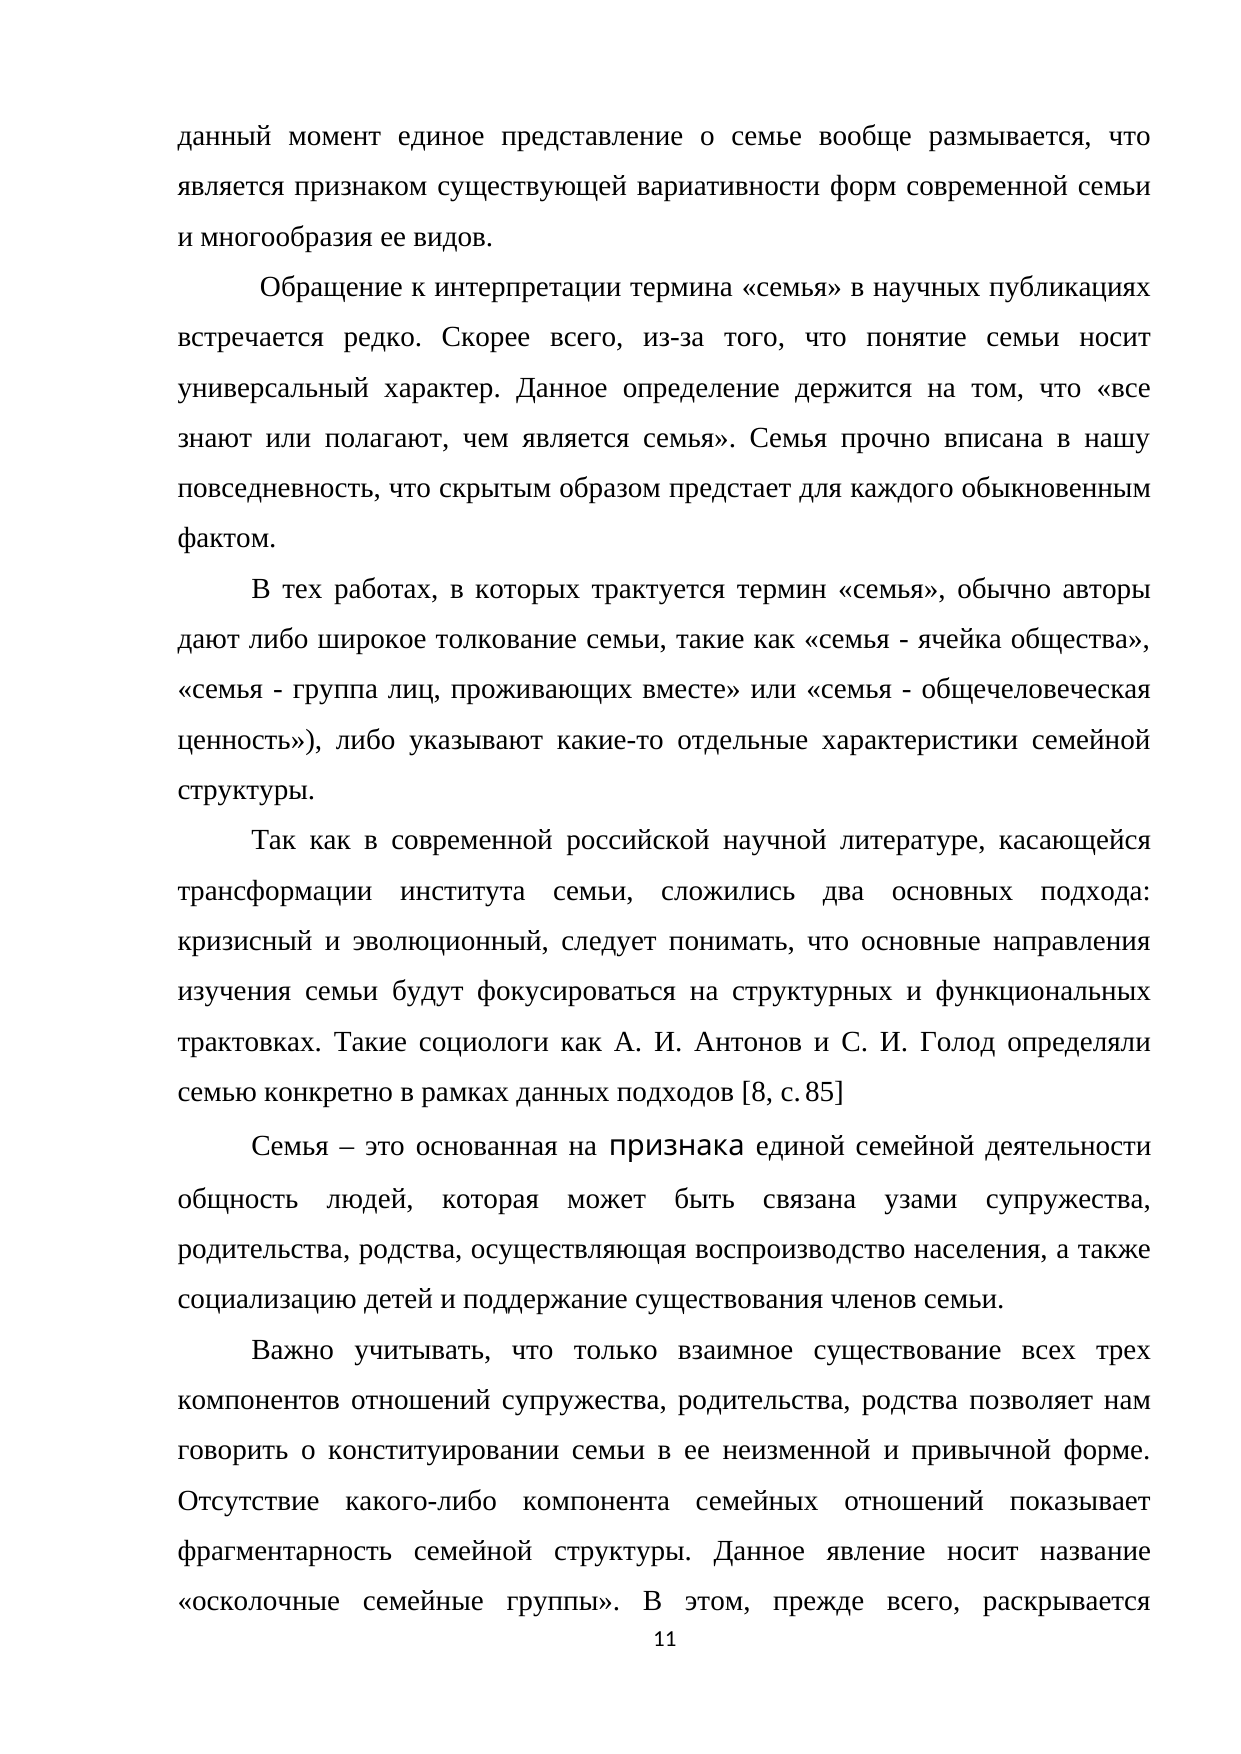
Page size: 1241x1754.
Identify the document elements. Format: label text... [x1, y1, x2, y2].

text Так как в современной российской научной литературе, касающейся трансформации института семьи, сложились два основных подхода: кризисный и эволюционный, следует понимать, что основные направления изучения семьи будут фокусироваться на структурных и функциональных трактовках. Такие социологи как А. И. Антонов и С. И. Голод определяли семью конкретно в рамках данных подходов [8, c. 85] [177, 822, 1152, 1108]
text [177, 1332, 1152, 1617]
text Обращение к интерпретации термина «семья» в научных публикациях встречается редко. Скорее всего, из-за того, что понятие семьи носит универсальный характер. Данное определение держится на том, что «все знают или полагают, чем является семья». Семья прочно вписана в нашу повседневность, что скрытым образом предстает для каждого обыкновенным фактом. [177, 269, 1152, 554]
text В тех работах, в которых трактуется термин «семья», обычно авторы дают либо широкое толкование семьи, такие как «семья - ячейка общества», «семья - группа лиц, проживающих вместе» или «семья - общечеловеческая ценность»), либо указывают какие-то отдельные характеристики семейной структуры. [177, 571, 1152, 806]
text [177, 118, 1152, 252]
text Семья – это основанная на признака единой семейной деятельности общность людей, которая может быть связана узами супружества, родительства, родства, осуществляющая воспроизводство населения, а также социализацию детей и поддержание существования членов семьи. [177, 1124, 1152, 1315]
